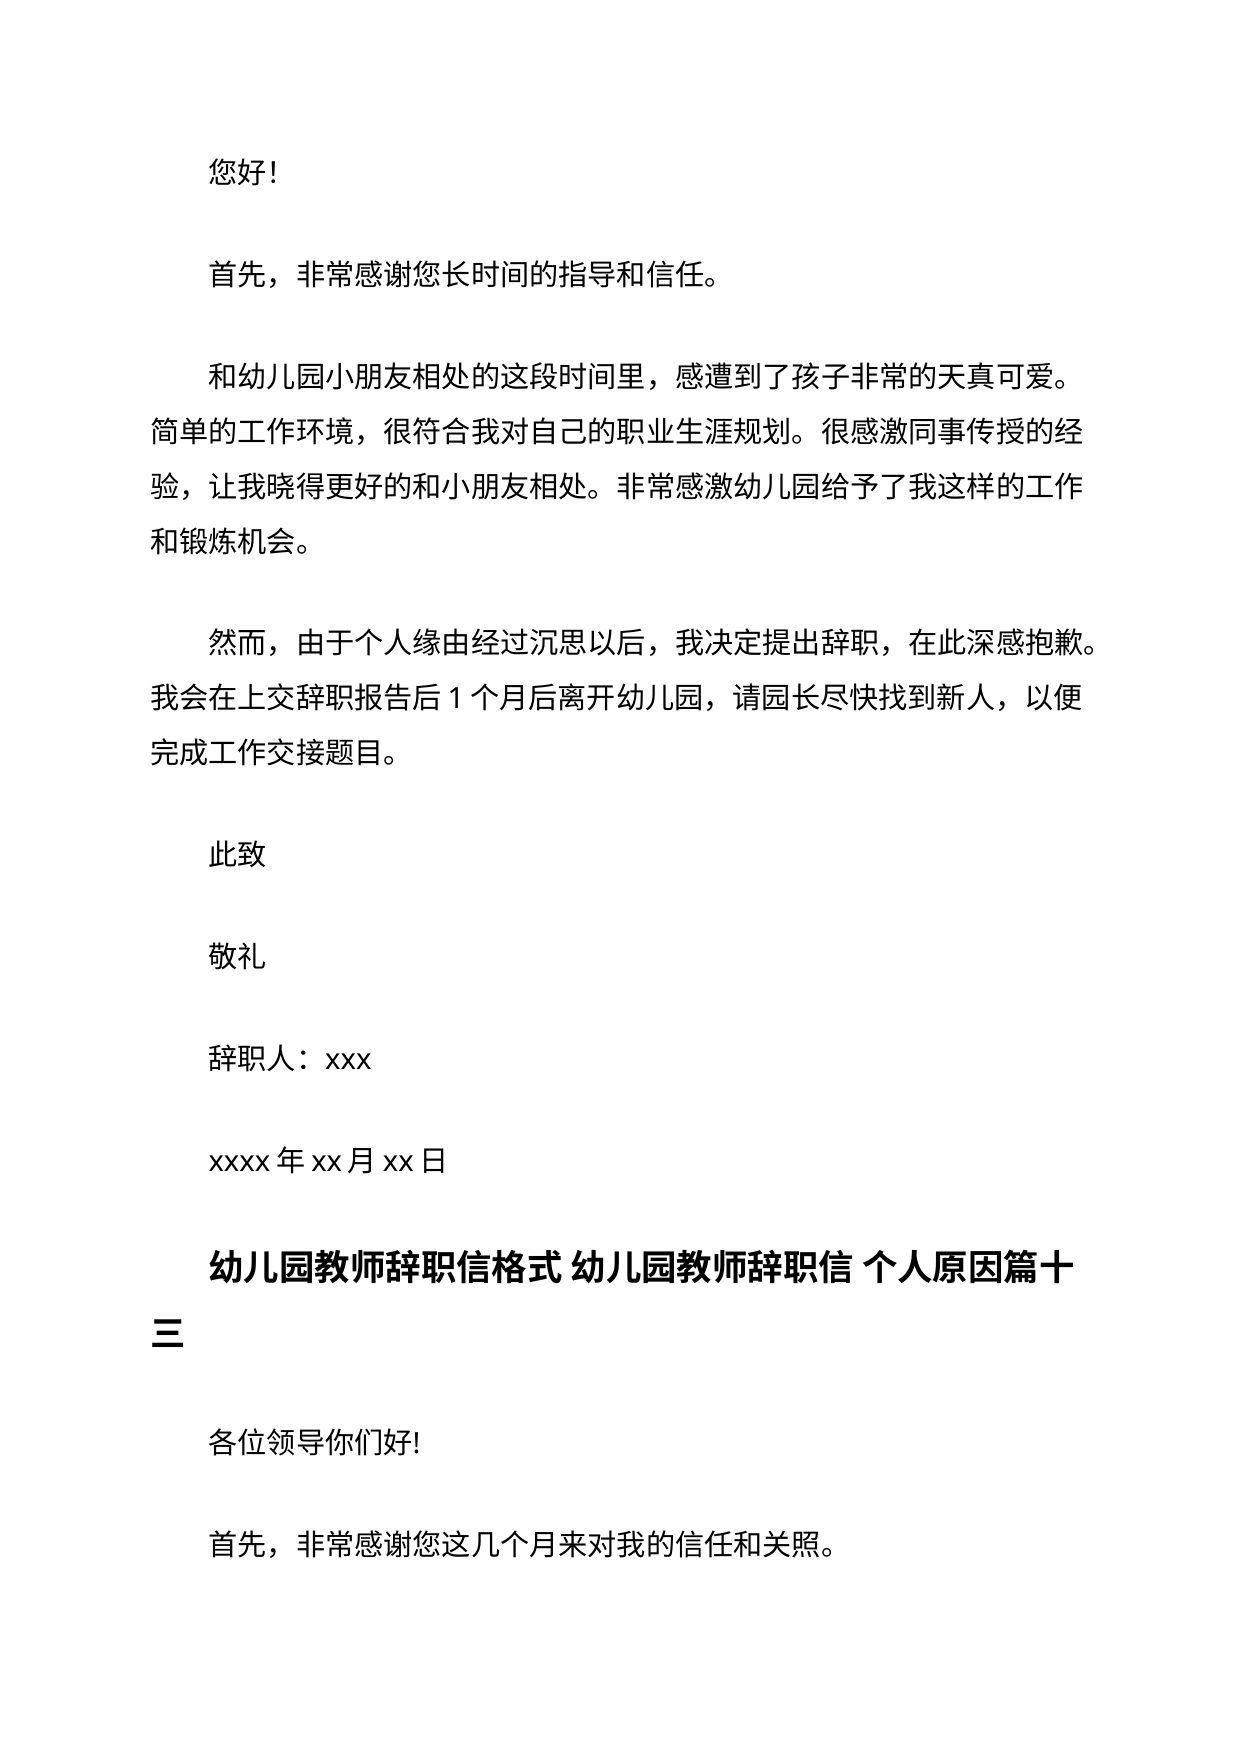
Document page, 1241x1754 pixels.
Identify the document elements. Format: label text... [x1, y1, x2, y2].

text 各位领导你们好! [150, 1419, 1090, 1462]
text xxxx年xx月xx日 [150, 1137, 1090, 1179]
text 您好！ [150, 150, 1090, 192]
text 此致 [150, 832, 1090, 874]
text 辞职人：xxx [150, 1035, 1090, 1078]
text 首先，非常感谢您这几个月来对我的信任和关照。 [150, 1521, 1090, 1563]
text 和幼儿园小朋友相处的这段时间里，感遭到了孩子非常的天真可爱。简单的工作环境，很符合我对自己的职业生涯规划。很感激同事传授的经验，让我晓得更好的和小朋友相处。非常感激幼儿园给予了我这样的工作和锻炼机会。 [150, 353, 1090, 561]
text 幼儿园教师辞职信格式 幼儿园教师辞职信 个人原因篇十三 [150, 1239, 1090, 1357]
text 首先，非常感谢您长时间的指导和信任。 [150, 252, 1090, 294]
text 然而，由于个人缘由经过沉思以后，我决定提出辞职，在此深感抱歉。我会在上交辞职报告后1个月后离开幼儿园，请园长尽快找到新人，以便完成工作交接题目。 [150, 620, 1090, 772]
text 敬礼 [150, 933, 1090, 976]
